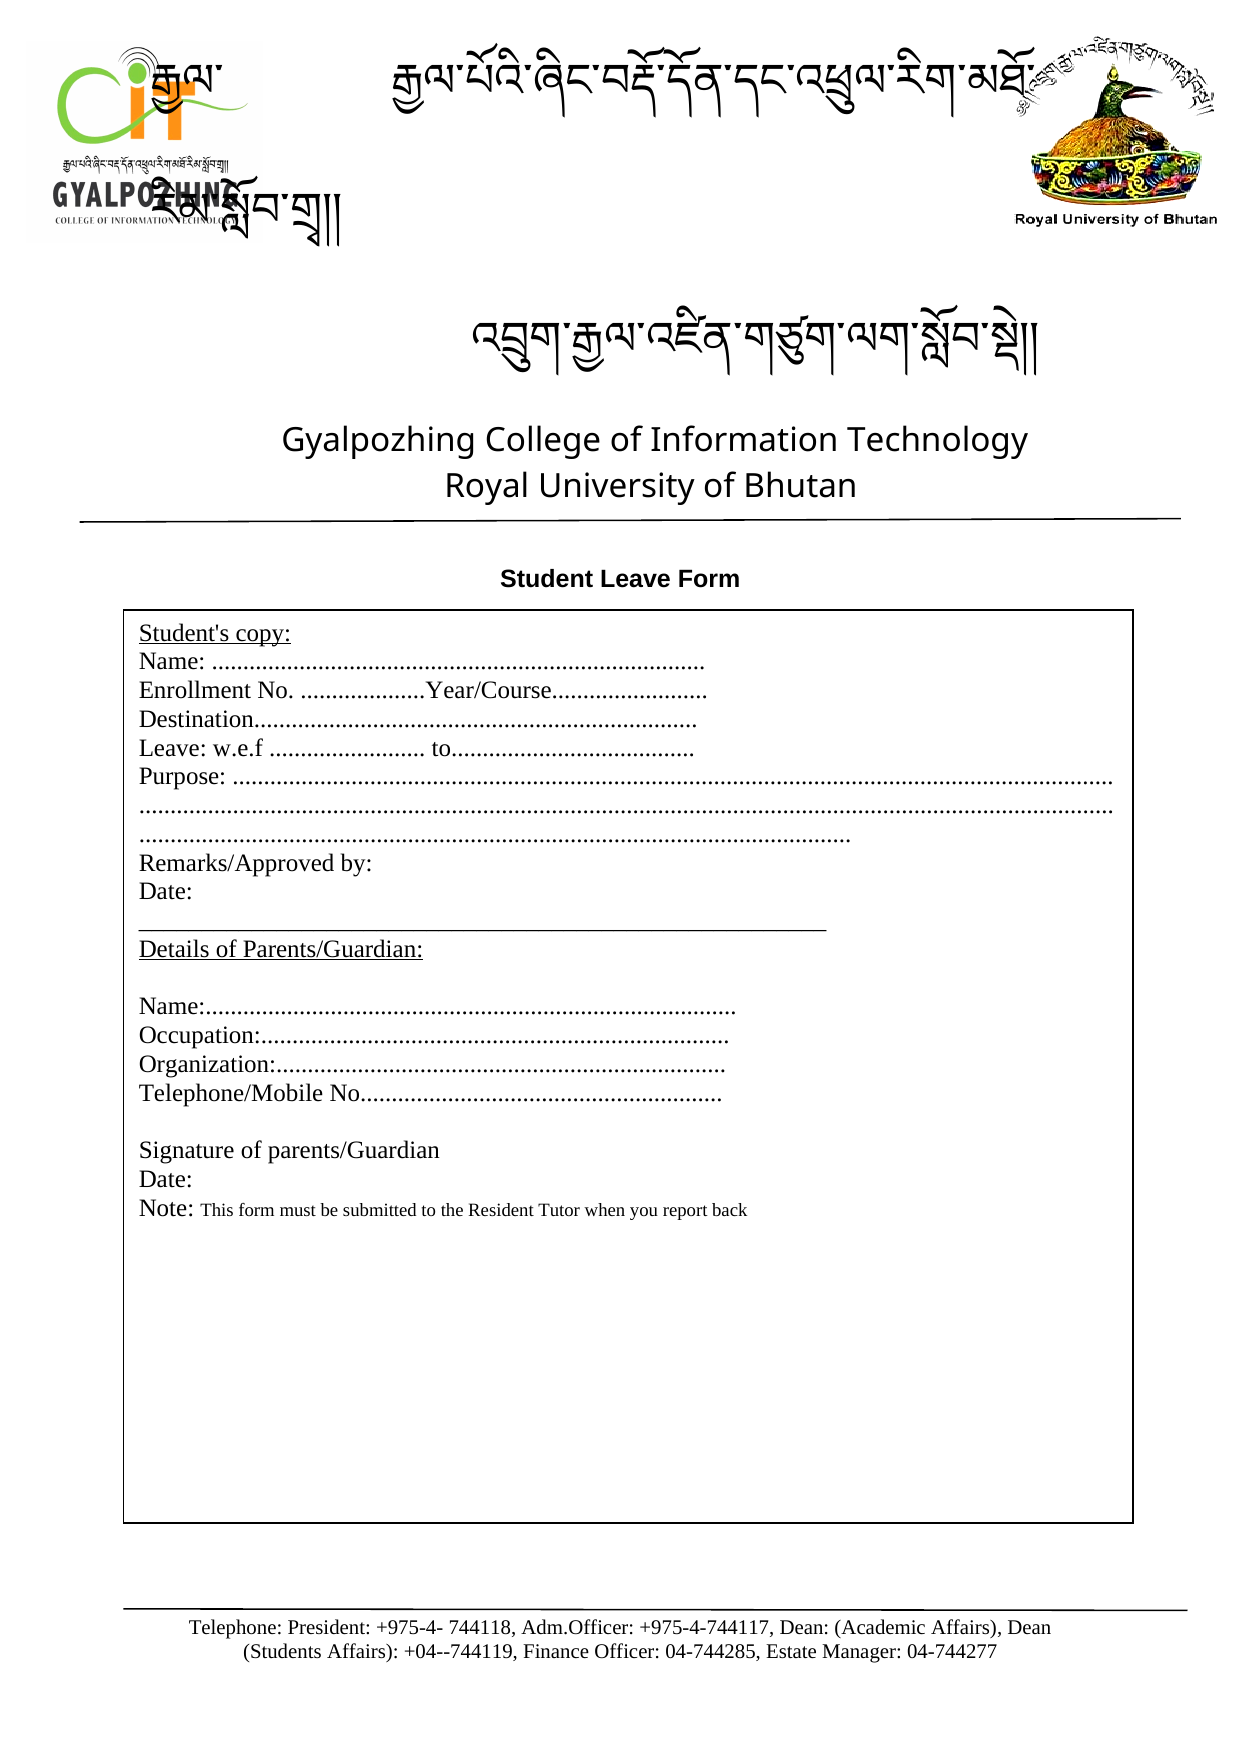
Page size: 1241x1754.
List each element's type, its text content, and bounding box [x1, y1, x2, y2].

text Student Leave Form [150, 564, 1090, 593]
